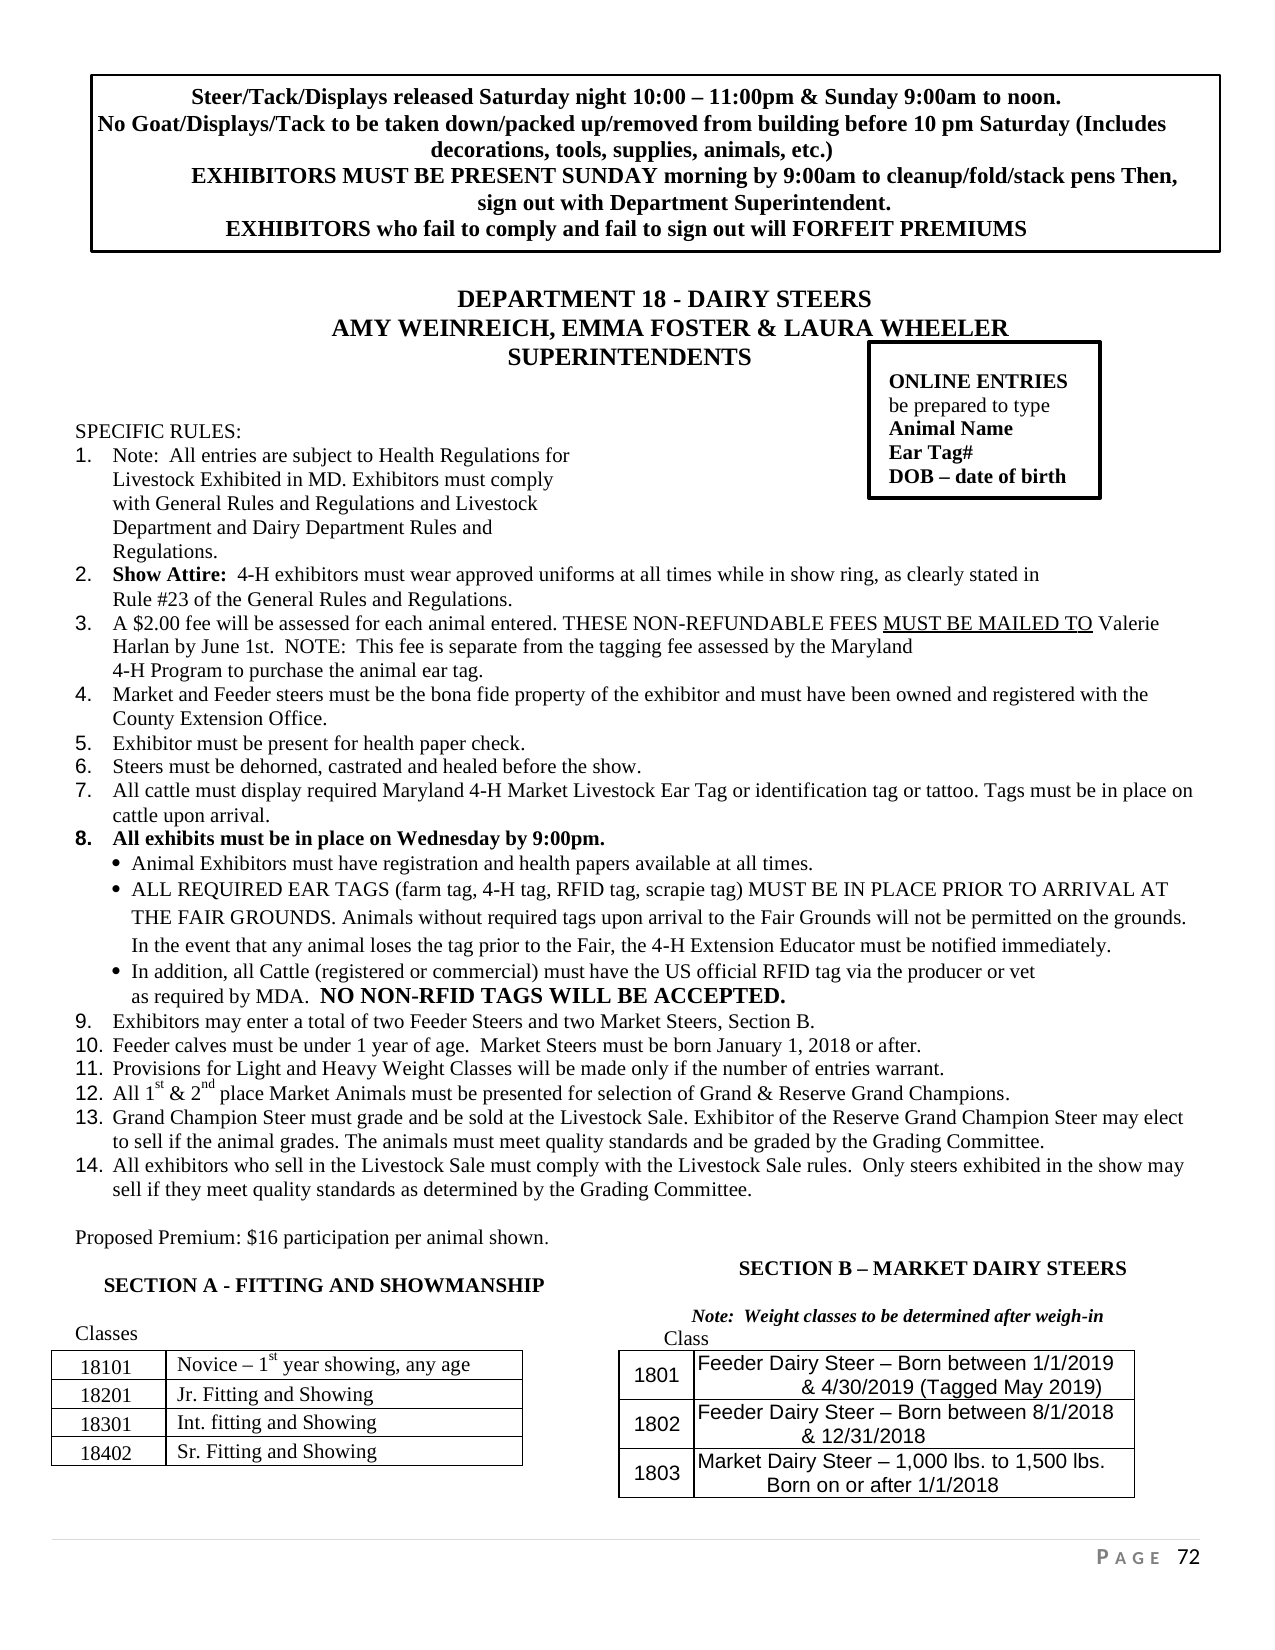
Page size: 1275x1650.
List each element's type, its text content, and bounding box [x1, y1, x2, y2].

list Exhibitors may enter a total of two Feeder Steers and two Market Steers, Section B. [75, 1009, 1200, 1033]
list Note: All entries are subject to Health Regulations for Livestock Exhibited in MD. Exhibitors must comply with General Rules and Regulations and Livestock Department and Dairy Department Rules and Regulations. [75, 443, 588, 563]
list Provisions for Light and Heavy Weight Classes will be made only if the number of entries warrant. [75, 1057, 1200, 1080]
text EXHIBITORS who fail to comply and fail to sign out will FORFEIT PREMIUMS [52, 215, 1200, 241]
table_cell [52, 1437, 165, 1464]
text 4-H Program to purchase the animal ear tag. [112, 658, 1200, 682]
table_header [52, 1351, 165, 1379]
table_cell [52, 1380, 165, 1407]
text DOB – date of birth [888, 464, 1200, 488]
text as required by MDA. NO NON-RFID TAGS WILL BE ACCEPTED. [131, 983, 1200, 1009]
text Rule #23 of the General Rules and Regulations. [112, 586, 1200, 611]
text No Goat/Displays/Tack to be taken down/packed up/removed from building before 10 pm Saturday (Includes decorations, tools, supplies, animals, etc.) [63, 110, 1200, 163]
text Ear Tag# [888, 440, 1200, 464]
list A $2.00 fee will be assessed for each animal entered. THESE NON-REFUNDABLE FEES MUST BE MAILED TO Valerie Harlan by June 1st. NOTE: This fee is separate from the tagging fee assessed by the Maryland [75, 611, 1200, 658]
text DEPARTMENT 18 - DAIRY STEERS [457, 284, 1200, 313]
subtitle ONLINE ENTRIES [888, 371, 1200, 392]
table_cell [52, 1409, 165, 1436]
list Exhibitor must be present for health paper check. [75, 730, 1200, 754]
text Note: Weight classes to be determined after weigh-in [691, 1304, 1200, 1326]
list Animal Exhibitors must have registration and health papers available at all times. [112, 851, 1200, 875]
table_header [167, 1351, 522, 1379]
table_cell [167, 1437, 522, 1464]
subtitle Steer/Tack/Displays released Saturday night 10:00 – 11:00pm & Sunday 9:00am to noon. [52, 83, 1200, 109]
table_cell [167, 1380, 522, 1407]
list All 1st & 2nd place Market Animals must be presented for selection of Grand & Reserve Grand Champions. [75, 1080, 1200, 1105]
text AMY WEINREICH, EMMA FOSTER & LAURA WHEELER SUPERINTENDENTS [331, 313, 1200, 371]
subtitle Animal Name [888, 417, 1200, 440]
text SPECIFIC RULES: [75, 419, 588, 443]
list Feeder calves must be under 1 year of age. Market Steers must be born January 1, 2018 or after. [75, 1033, 1200, 1057]
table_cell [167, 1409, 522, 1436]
list ALL REQUIRED EAR TAGS (farm tag, 4-H tag, RFID tag, scrapie tag) MUST BE IN PLACE PRIOR TO ARRIVAL AT THE FAIR GROUNDS. Animals without required tags upon arrival to the Fair Grounds will not be permitted on the grounds. In the event that any animal loses the tag prior to the Fair, the 4-H Extension Educator must be notified immediately. [112, 877, 1200, 957]
list Show Attire: 4-H exhibitors must wear approved uniforms at all times while in show ring, as clearly stated in [75, 563, 1200, 586]
list Grand Champion Steer must grade and be sold at the Livestock Sale. Exhibitor of the Reserve Grand Champion Steer may elect to sell if the animal grades. The animals must meet quality standards and be graded by the Grading Committee. [75, 1105, 1200, 1153]
text Classes [75, 1321, 588, 1345]
list Steers must be dehorned, castrated and healed before the show. [75, 754, 1200, 778]
text be prepared to type [888, 393, 1200, 417]
list In addition, all Cattle (registered or commercial) must have the US official RFID tag via the producer or vet [112, 961, 1200, 983]
text Proposed Premium: $16 participation per animal shown. [75, 1225, 588, 1249]
list Market and Feeder steers must be the bona fide property of the exhibitor and must have been owned and registered with the County Extension Office. [75, 682, 1200, 730]
text Class [663, 1326, 1200, 1350]
text EXHIBITORS MUST BE PRESENT SUNDAY morning by 9:00am to cleanup/fold/stack pens Then, sign out with Department Superintendent. [168, 163, 1200, 215]
list All cattle must display required Maryland 4-H Market Livestock Ear Tag or identification tag or tattoo. Tags must be in place on cattle upon arrival. [75, 778, 1200, 827]
subtitle SECTION B – MARKET DAIRY STEERS [666, 1256, 1200, 1280]
subtitle All exhibits must be in place on Wednesday by 9:00pm. [75, 827, 1200, 850]
list All exhibitors who sell in the Livestock Sale must comply with the Livestock Sale rules. Only steers exhibited in the show may sell if they meet quality standards as determined by the Grading Committee. [75, 1153, 1200, 1201]
subtitle SECTION A - FITTING AND SHOWMANSHIP [103, 1273, 588, 1297]
